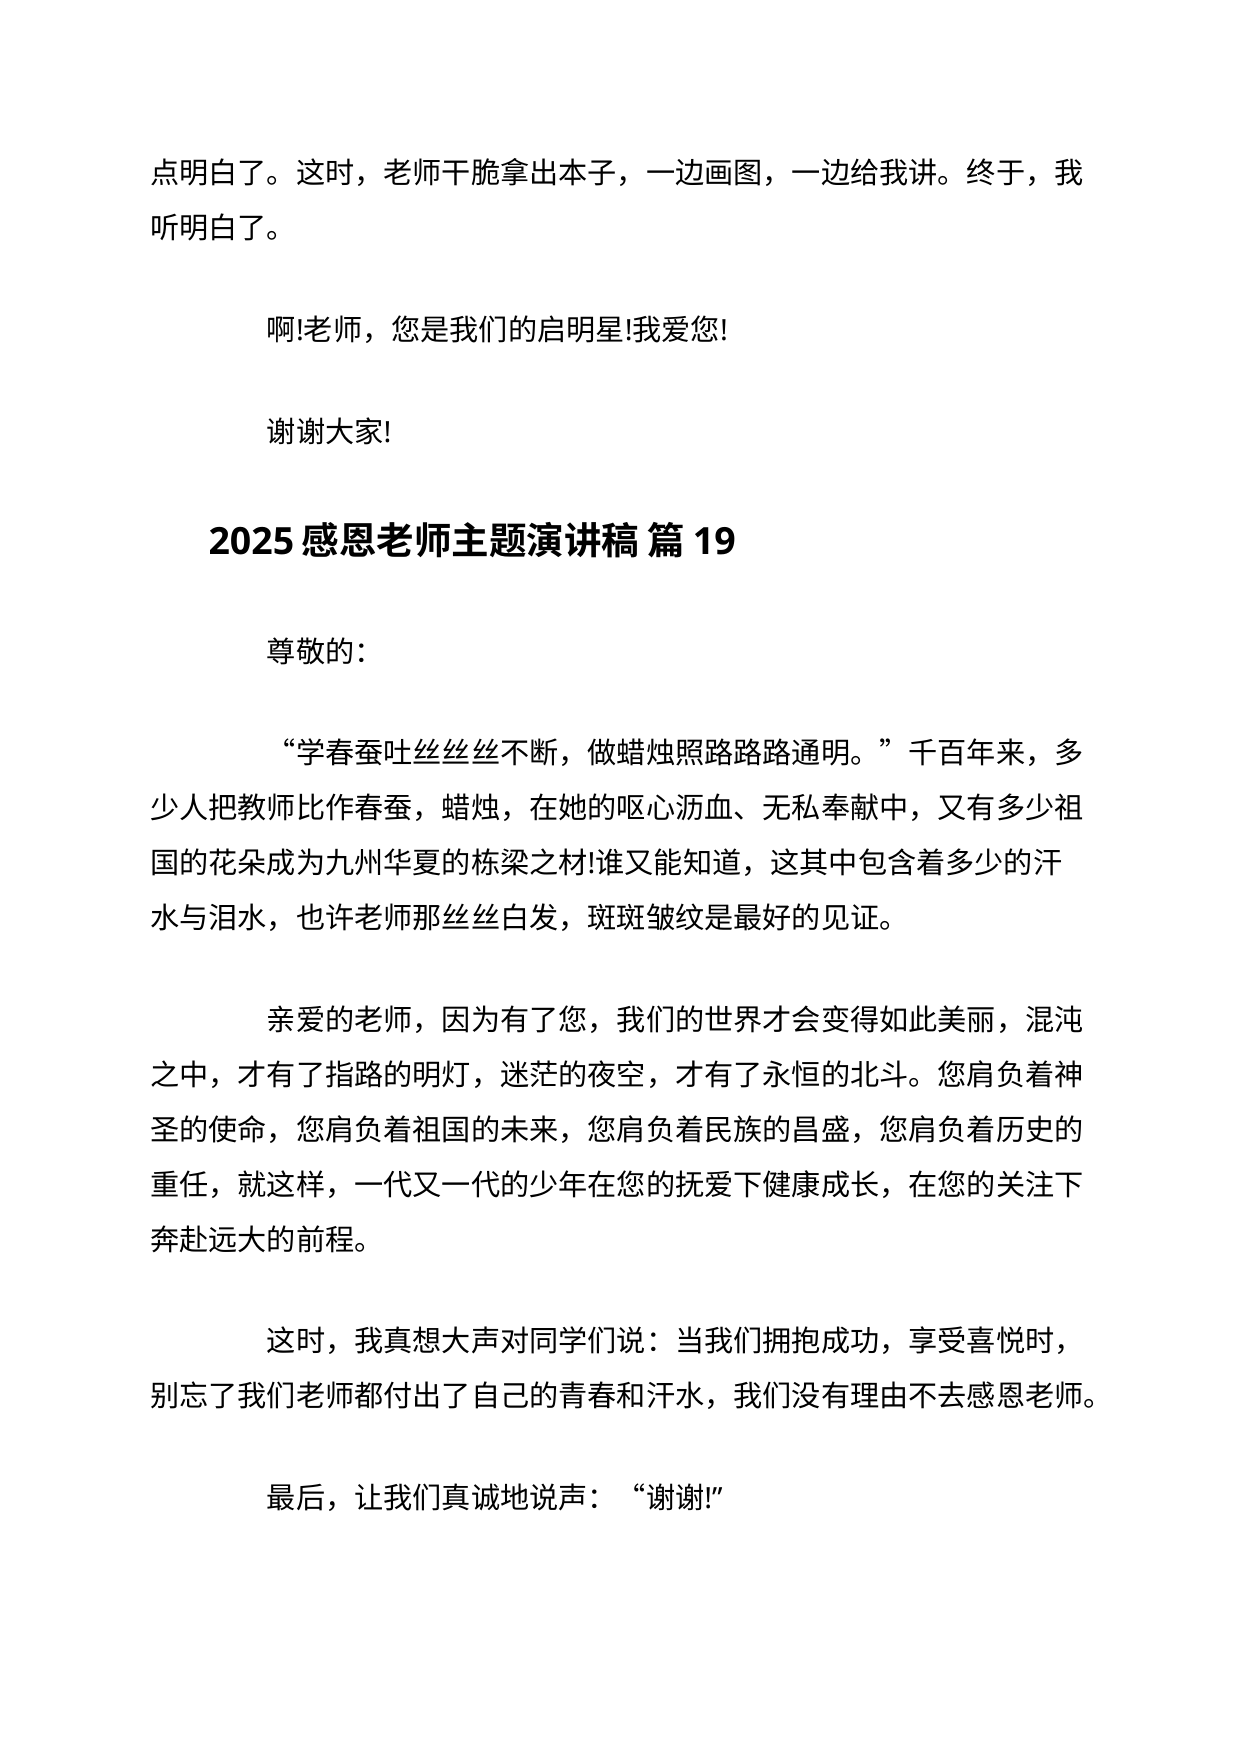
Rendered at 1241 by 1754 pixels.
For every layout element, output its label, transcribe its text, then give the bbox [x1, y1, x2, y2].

text 尊敬的： [150, 628, 1090, 671]
text 谢谢大家! [150, 409, 1090, 451]
text 这时，我真想大声对同学们说：当我们拥抱成功，享受喜悦时，别忘了我们老师都付出了自己的青春和汗水，我们没有理由不去感恩老师。 [150, 1318, 1090, 1415]
text 亲爱的老师，因为有了您，我们的世界才会变得如此美丽，混沌之中，才有了指路的明灯，迷茫的夜空，才有了永恒的北斗。您肩负着神圣的使命，您肩负着祖国的未来，您肩负着民族的昌盛，您肩负着历史的重任，就这样，一代又一代的少年在您的抚爱下健康成长，在您的关注下奔赴远大的前程。 [150, 997, 1090, 1258]
text “学春蚕吐丝丝丝不断，做蜡烛照路路路通明。”千百年来，多少人把教师比作春蚕，蜡烛，在她的呕心沥血、无私奉献中，又有多少祖国的花朵成为九州华夏的栋梁之材!谁又能知道，这其中包含着多少的汗水与泪水，也许老师那丝丝白发，斑斑皱纹是最好的见证。 [150, 730, 1090, 937]
text 2025感恩老师主题演讲稿 篇19 [150, 511, 1090, 565]
text 最后，让我们真诚地说声：“谢谢!” [150, 1474, 1090, 1517]
text 啊!老师，您是我们的启明星!我爱您! [150, 307, 1090, 349]
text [150, 150, 1090, 247]
